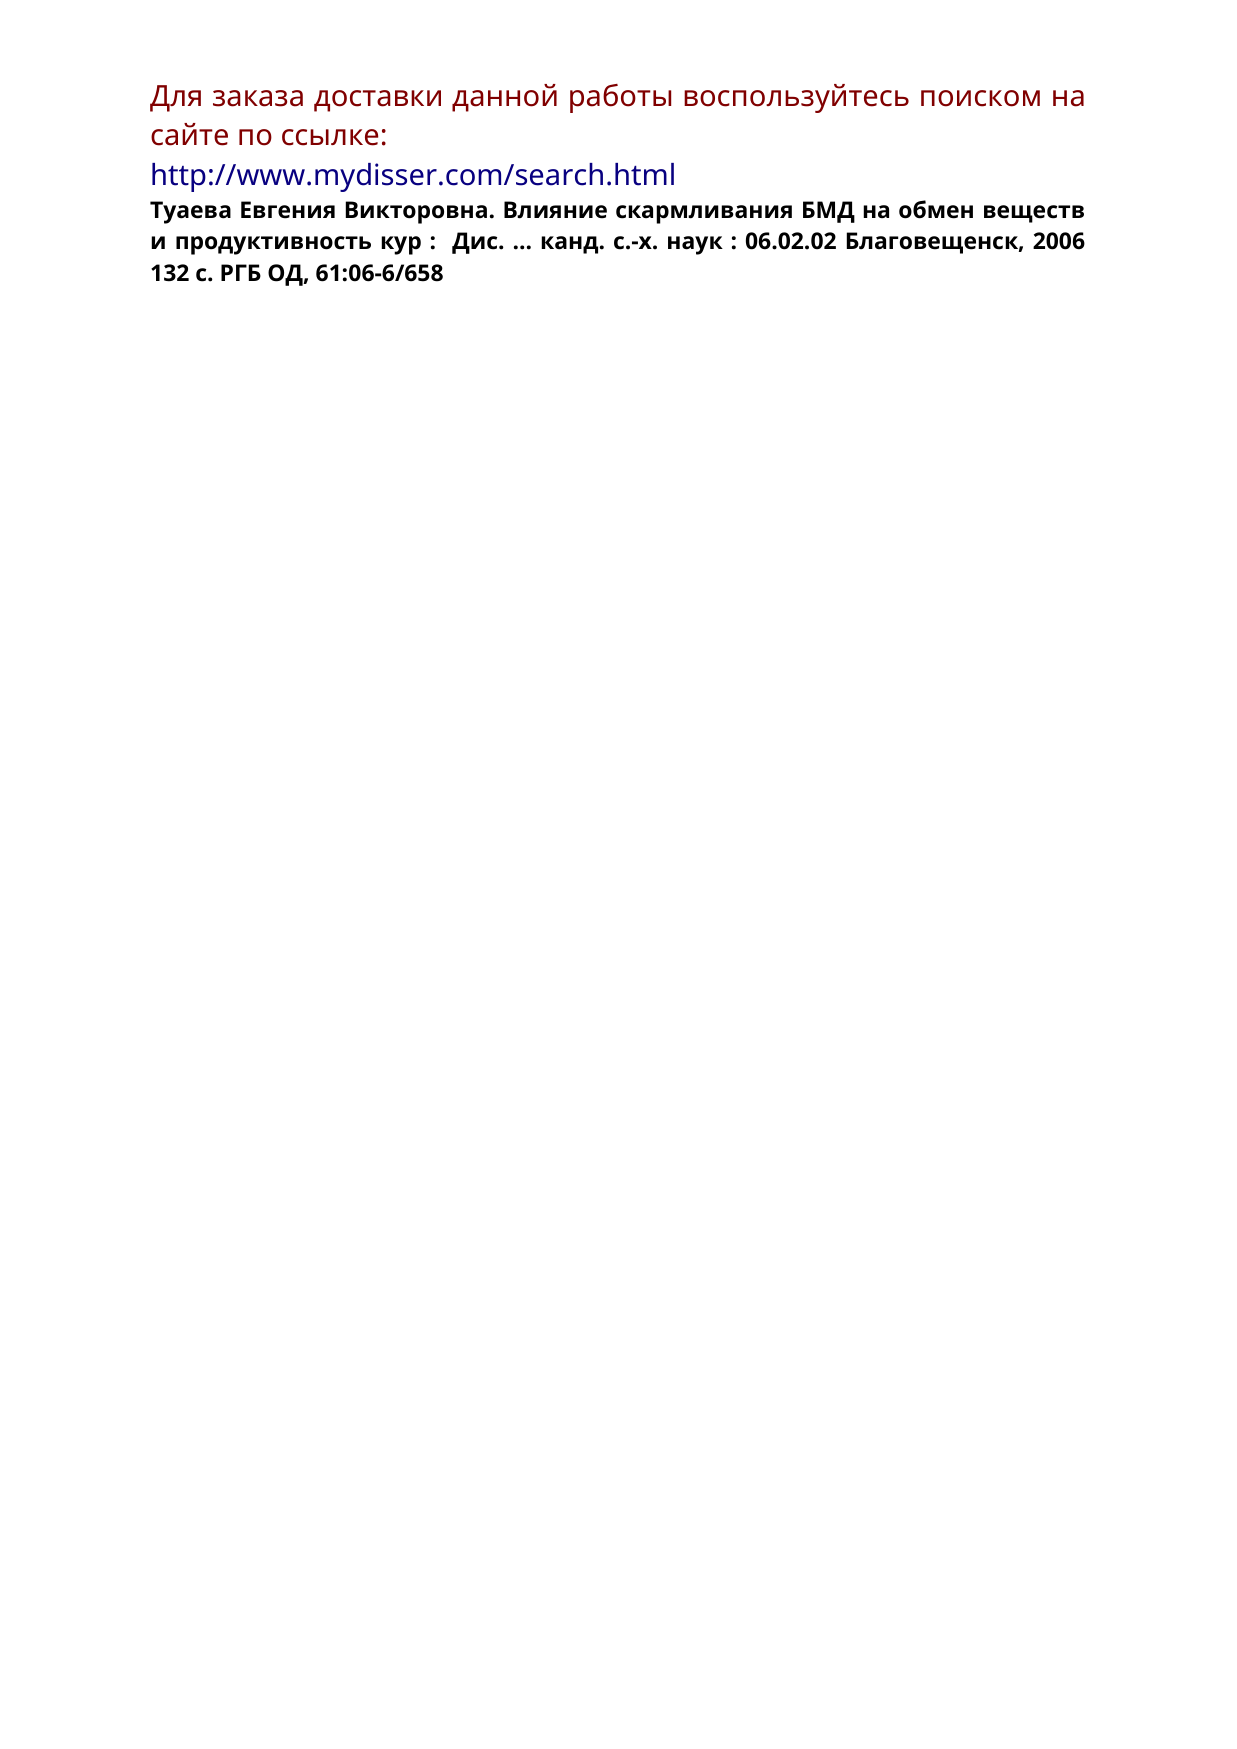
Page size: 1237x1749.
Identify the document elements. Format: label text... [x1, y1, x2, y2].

text Туаева Евгения Викторовна. Влияние скармливания БМД на обмен веществ и продуктивность кур : Дис. ... канд. с.-х. наук : 06.02.02 Благовещенск, 2006 132 с. РГБ ОД, 61:06-6/658 [150, 194, 1086, 288]
